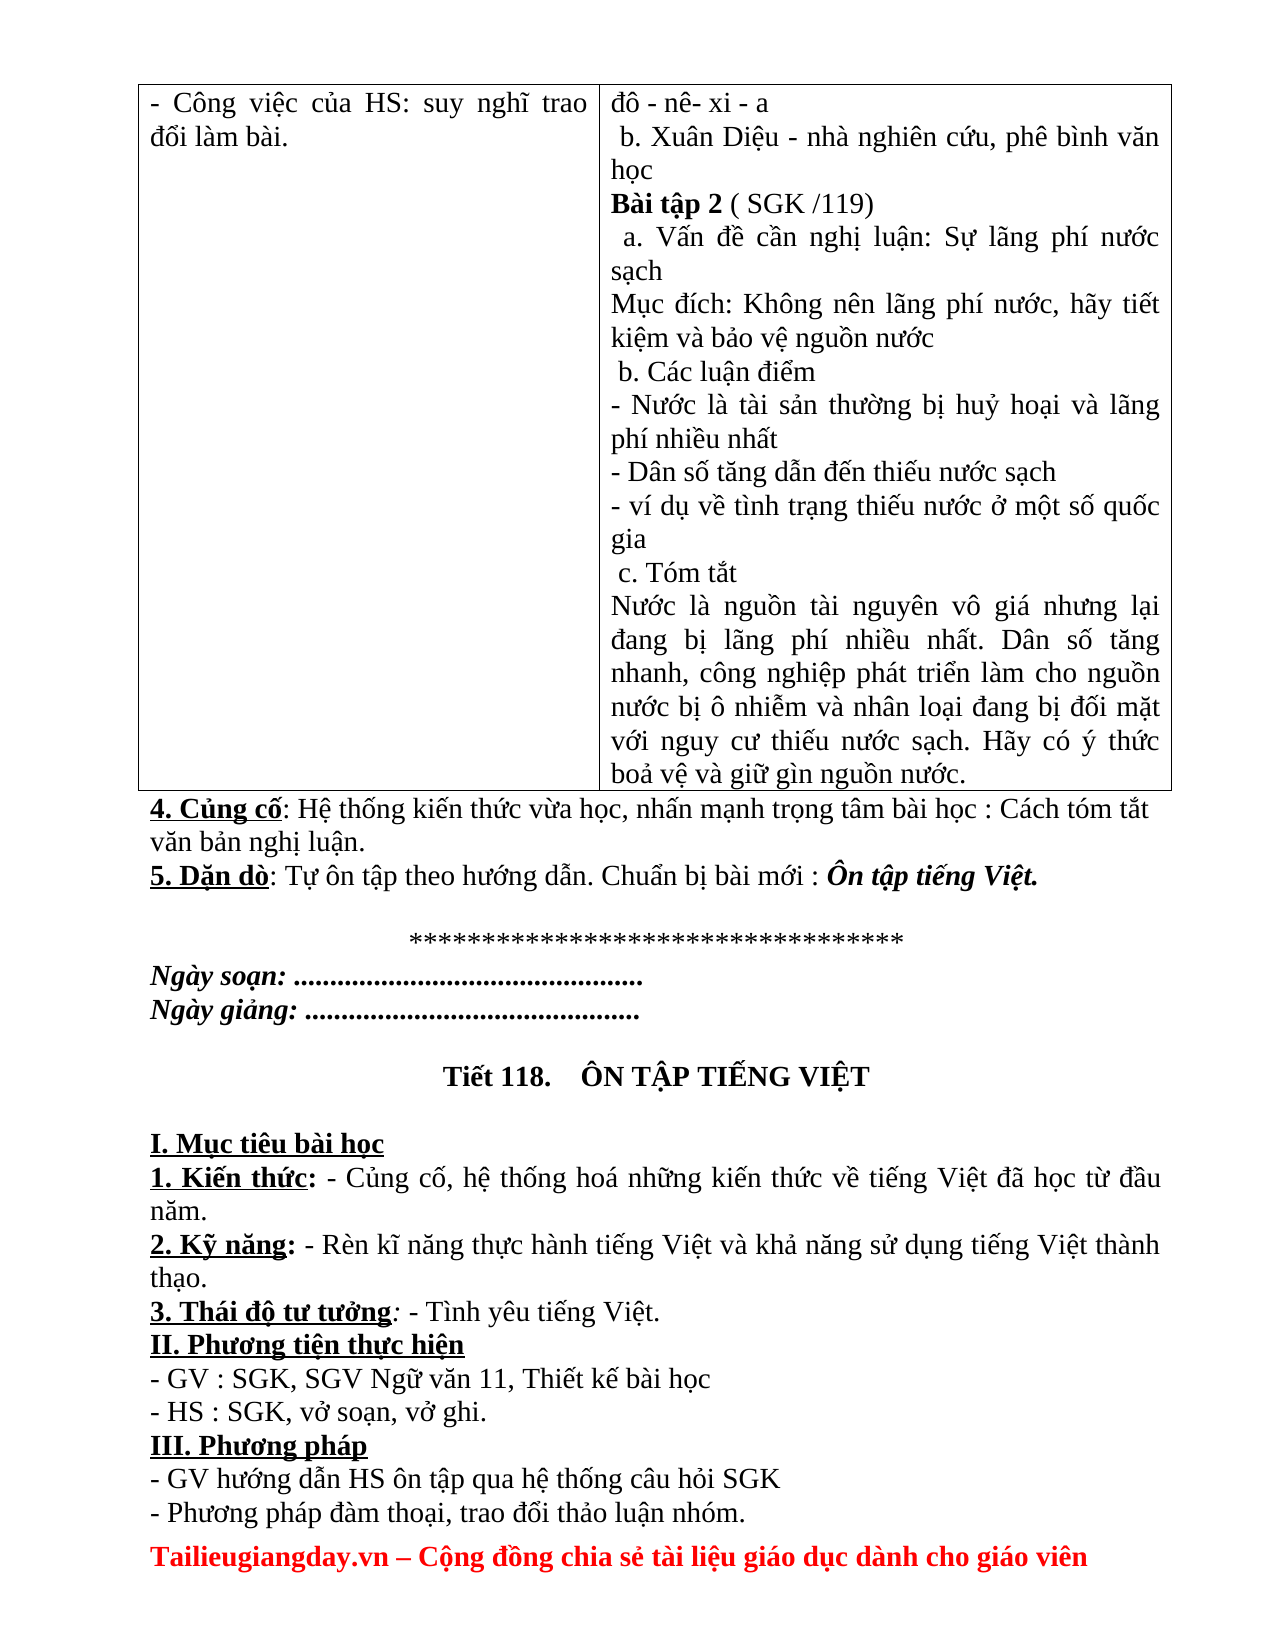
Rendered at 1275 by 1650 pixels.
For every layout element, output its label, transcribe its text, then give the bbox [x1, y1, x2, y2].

text 1. Kiến thức: - Củng cố, hệ thống hoá những kiến thức về tiếng Việt đã học từ đầu năm. [150, 1160, 1162, 1227]
text 3. Thái độ tư tưởng: - Tình yêu tiếng Việt. [150, 1294, 1162, 1327]
text - HS : SGK, vở soạn, vở ghi. [150, 1394, 1162, 1428]
text I. Mục tiêu bài học [150, 1126, 1162, 1160]
text Ngày soạn: ................................................ [150, 958, 1162, 992]
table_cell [139, 85, 599, 790]
text ********************************** [150, 925, 1162, 958]
text II. Phương tiện thực hiện [150, 1327, 1162, 1361]
text - GV : SGK, SGV Ngữ văn 11, Thiết kế bài học [150, 1361, 1162, 1394]
text III. Phương pháp [150, 1428, 1162, 1462]
text 4. Củng cố: Hệ thống kiến thức vừa học, nhấn mạnh trọng tâm bài học : Cách tóm tắt văn bản nghị luận. [150, 791, 1162, 858]
text 2. Kỹ năng: - Rèn kĩ năng thực hành tiếng Việt và khả năng sử dụng tiếng Việt thành thạo. [150, 1227, 1162, 1294]
text - GV hướng dẫn HS ôn tập qua hệ thống câu hỏi SGK [150, 1462, 1162, 1495]
text Tiết 118. ÔN TẬP TIẾNG VIỆT [150, 1059, 1162, 1093]
text - Phương pháp đàm thoại, trao đổi thảo luận nhóm. [150, 1495, 1162, 1529]
text 5. Dặn dò: Tự ôn tập theo hướng dẫn. Chuẩn bị bài mới : Ôn tập tiếng Việt. [150, 858, 1162, 891]
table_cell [600, 85, 1171, 790]
text Ngày giảng: .............................................. [150, 992, 1162, 1026]
